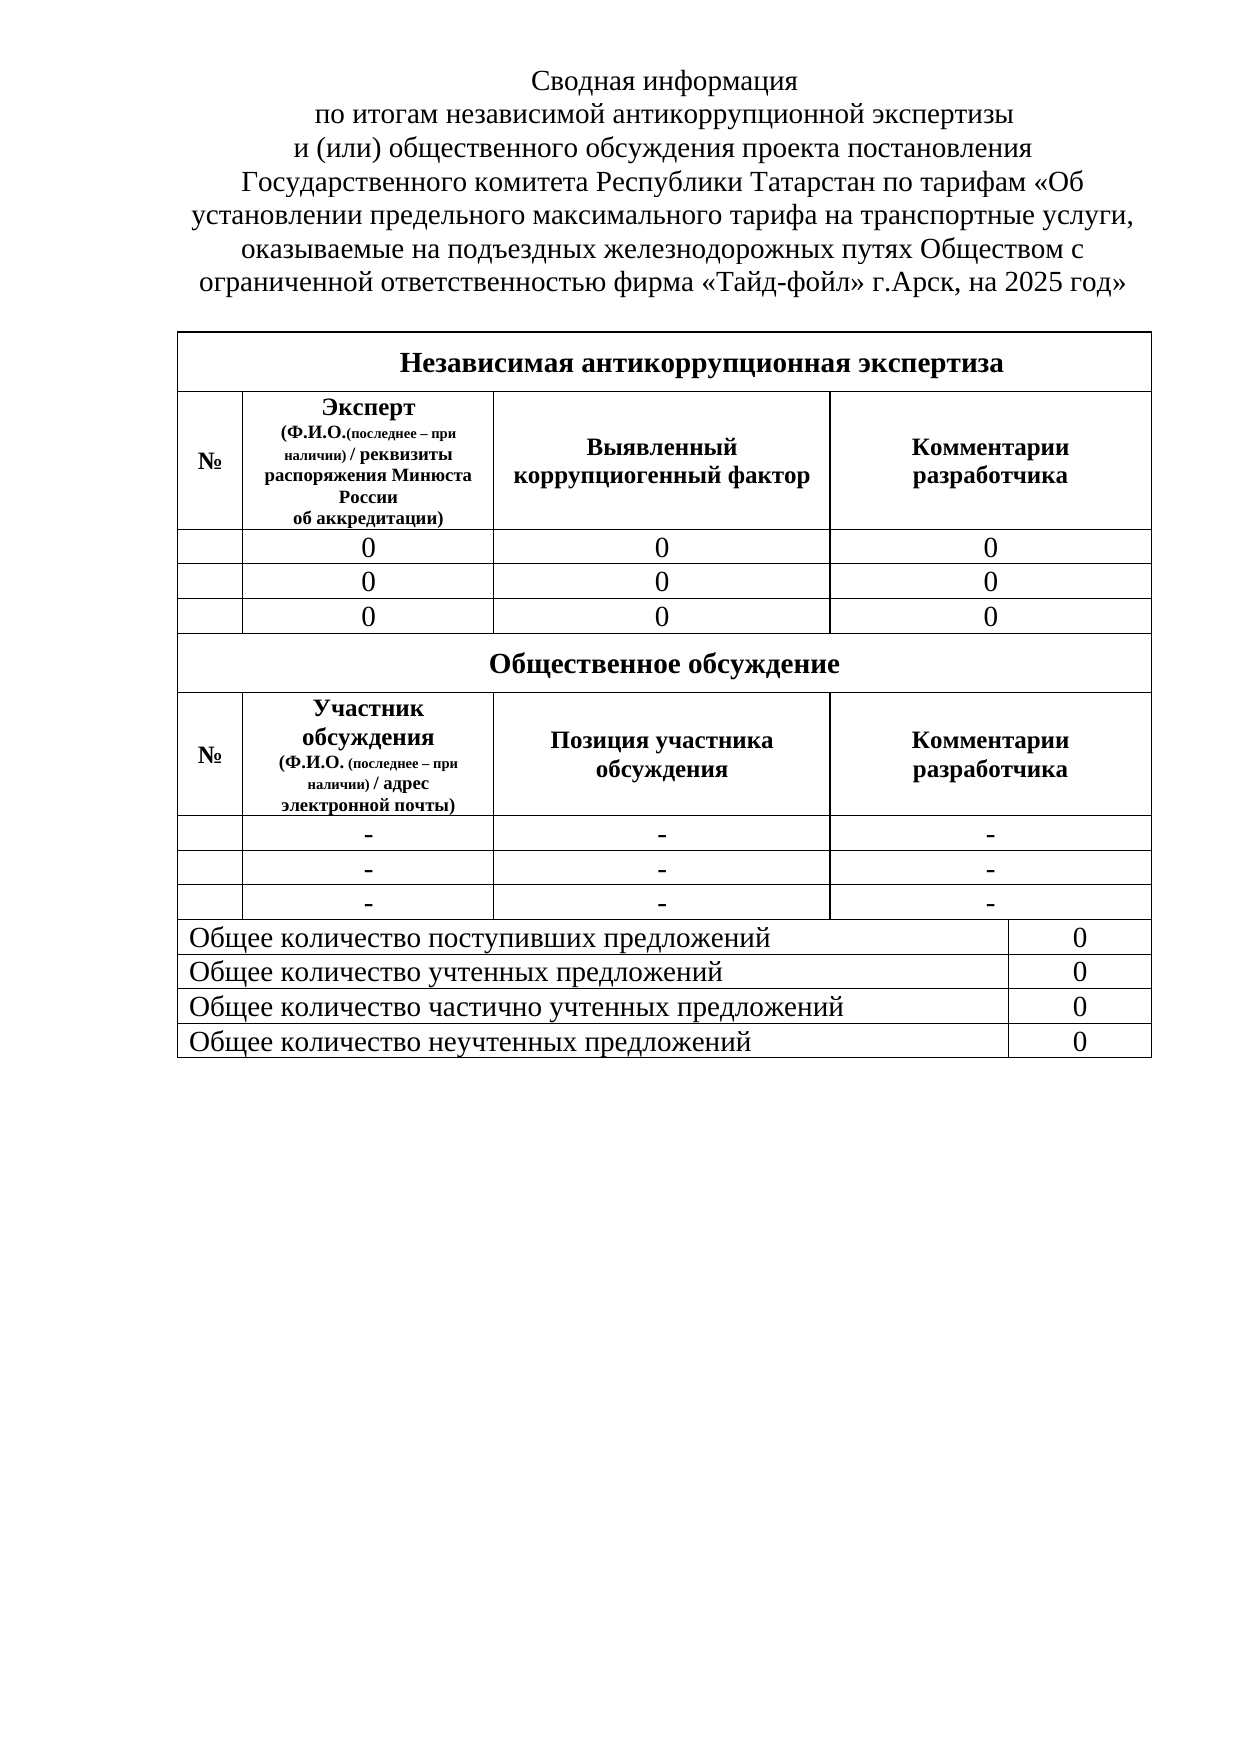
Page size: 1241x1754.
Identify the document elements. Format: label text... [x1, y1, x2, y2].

table_cell 0 [1009, 1024, 1151, 1057]
table_cell Позиция участника обсуждения [494, 693, 829, 815]
table_cell Участник обсуждения (Ф.И.О. (последнее – при наличии) / адрес электронной почты) [243, 693, 493, 815]
table_cell [178, 851, 242, 884]
table_cell - [243, 885, 493, 919]
table_cell - [243, 851, 493, 884]
table_cell 0 [494, 599, 829, 632]
table_cell [178, 564, 242, 598]
text и (или) общественного обсуждения проекта постановления Государственного комитета Республики Татарстан по тарифам «Об установлении предельного максимального тарифа на транспортные услуги, оказываемые на подъездных железнодорожных путях Обществом с ограниченной ответственностью фирма «Тайд-фойл» г.Арск, на 2025 год» [1032, 130, 1148, 298]
table_cell 0 [243, 564, 493, 598]
table_cell 0 [831, 564, 1151, 598]
table_cell 0 [831, 599, 1151, 632]
table_cell [178, 530, 242, 563]
table_cell - [831, 885, 1151, 919]
text и (или) общественного обсуждения проекта постановления Государственного комитета Республики Татарстан по тарифам «Об установлении предельного максимального тарифа на транспортные услуги, оказываемые на подъездных железнодорожных путях Обществом с ограниченной ответственностью фирма «Тайд-фойл» г.Арск, на 2025 год» [177, 130, 758, 298]
table_cell 0 [243, 599, 493, 632]
table_cell [178, 885, 242, 919]
table_cell Комментарии разработчика [831, 392, 1151, 529]
table_cell № [178, 693, 242, 815]
table_cell [178, 816, 242, 850]
table_header Независимая антикоррупционная экспертиза [178, 333, 1151, 391]
table_cell [178, 599, 242, 632]
table_cell Комментарии разработчика [831, 693, 1151, 815]
table_cell - [831, 816, 1151, 850]
table_cell 0 [831, 530, 1151, 563]
table_cell Общее количество учтенных предложений [178, 955, 1008, 988]
table_cell 0 [1009, 920, 1151, 953]
table_cell 0 [1009, 989, 1151, 1023]
table_cell Общее количество частично учтенных предложений [178, 989, 1008, 1023]
table_cell - [494, 851, 829, 884]
table_cell 0 [1009, 955, 1151, 988]
table_cell № [178, 392, 242, 529]
table_cell Общественное обсуждение [178, 634, 1151, 692]
text Сводная информация [177, 63, 1152, 97]
table_cell Общее количество неучтенных предложений [178, 1024, 1008, 1057]
table_cell - [243, 816, 493, 850]
table_cell Общее количество поступивших предложений [178, 920, 1008, 953]
table_cell - [494, 885, 829, 919]
table_cell 0 [243, 530, 493, 563]
text по итогам независимой антикоррупционной экспертизы [177, 97, 1152, 130]
table_cell - [831, 851, 1151, 884]
table_cell 0 [494, 530, 829, 563]
table_cell 0 [494, 564, 829, 598]
table_cell Эксперт (Ф.И.О.(последнее – при наличии) / реквизиты распоряжения Минюста России об аккредитации) [243, 392, 493, 529]
table_cell - [494, 816, 829, 850]
table_cell Выявленный коррупциогенный фактор [494, 392, 829, 529]
